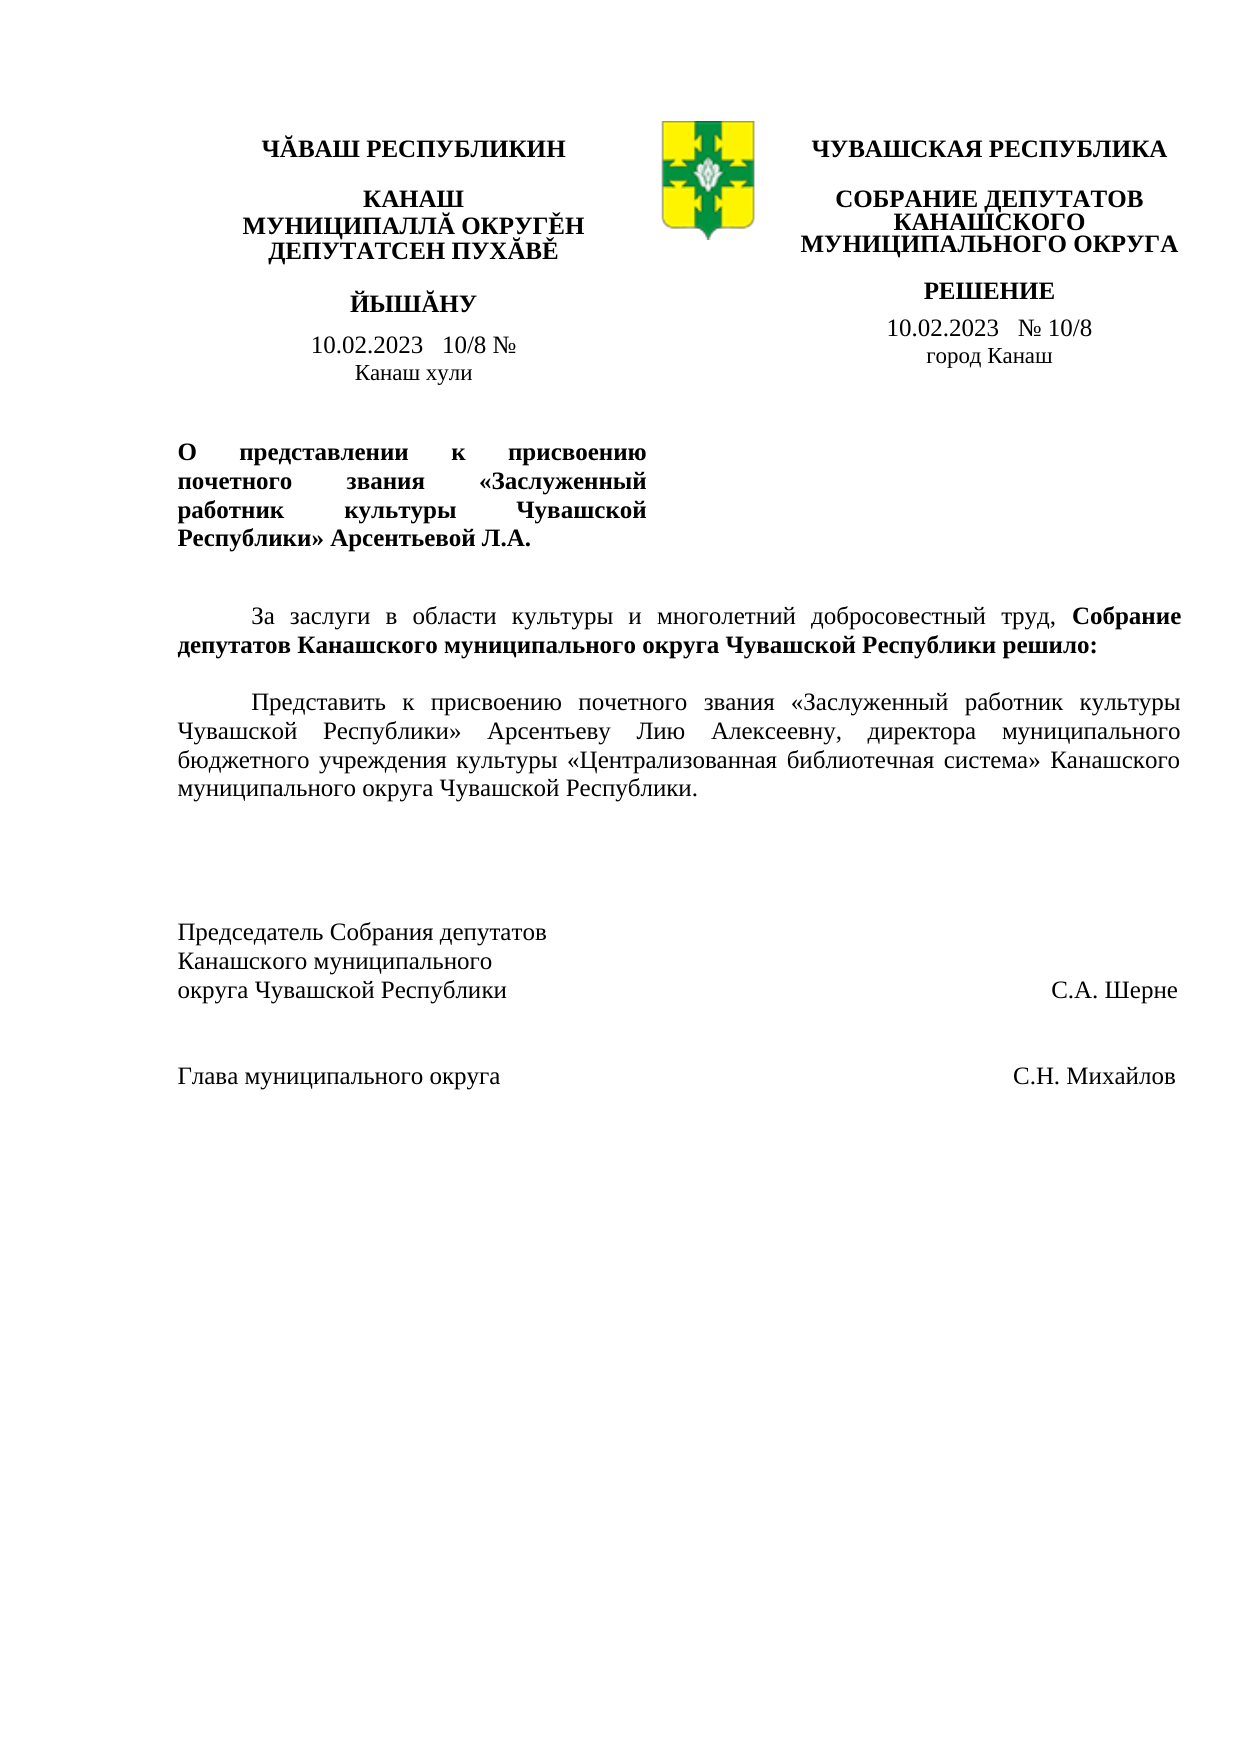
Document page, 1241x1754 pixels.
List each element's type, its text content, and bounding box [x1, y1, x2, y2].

text Представить к присвоению почетного звания «Заслуженный работник культуры Чувашской Республики» Арсентьеву Лию Алексеевну, директора муниципального бюджетного учреждения культуры «Централизованная библиотечная система» Канашского муниципального округа Чувашской Республики. [177, 687, 1181, 802]
table_header ЧУВАШСКАЯ РЕСПУБЛИКА [768, 118, 1211, 185]
text За заслуги в области культуры и многолетний добросовестный труд, Собрание депутатов Канашского муниципального округа Чувашской Республики решило: [177, 601, 1181, 658]
text Председатель Собрания депутатов [177, 917, 1181, 946]
picture [649, 121, 768, 240]
text Канашского муниципального [177, 946, 1181, 975]
text округа Чувашской Республики С.А. Шерне [177, 975, 1181, 1003]
table_header О представлении к присвоению почетного звания «Заслуженный работник культуры Чувашской Республики» Арсентьевой Л.А. [166, 437, 658, 552]
table_header [635, 118, 768, 400]
table_cell КАНАШ МУНИЦИПАЛЛĂ ОКРУГĚН ДЕПУТАТСЕН ПУХĂВĚ ЙЫШĂНУ 10.02.2023 10/8 № Канаш хули [192, 185, 635, 400]
table_header ЧĂВАШ РЕСПУБЛИКИН [192, 118, 635, 185]
table_cell СОБРАНИЕ ДЕПУТАТОВ КАНАШСКОГО МУНИЦИПАЛЬНОГО ОКРУГА РЕШЕНИЕ 10.02.2023 № 10/8 город Канаш [768, 185, 1211, 400]
text Глава муниципального округа С.Н. Михайлов [177, 1061, 1181, 1090]
